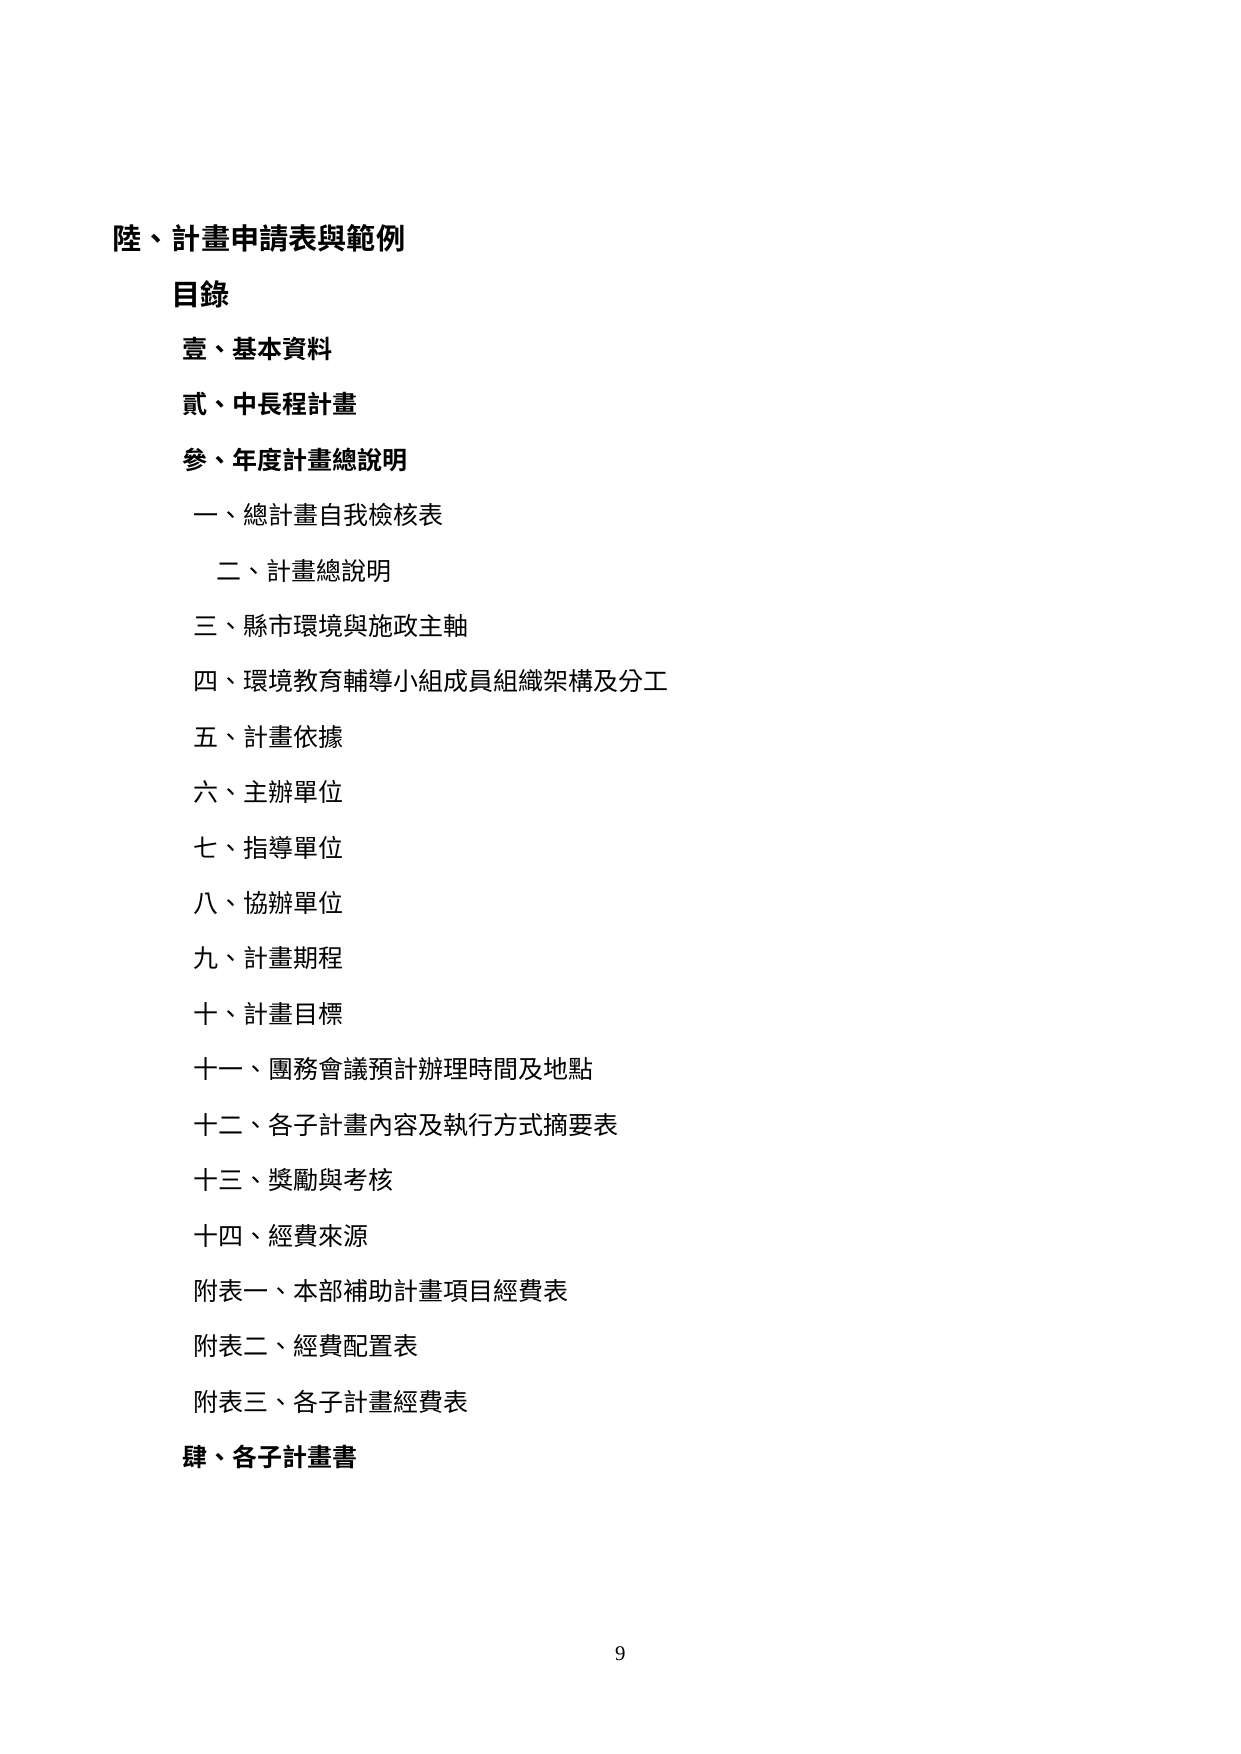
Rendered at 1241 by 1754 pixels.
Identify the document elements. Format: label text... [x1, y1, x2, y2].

text 六、主辦單位 [171, 768, 1128, 813]
text 附表二、經費配置表 [171, 1322, 1128, 1367]
text 三、縣市環境與施政主軸 [171, 602, 1128, 647]
text 附表三、各子計畫經費表 [171, 1378, 1128, 1423]
text 七、指導單位 [171, 824, 1128, 869]
text 參、年度計畫總說明 [171, 436, 1128, 481]
text 二、計畫總說明 [171, 547, 1128, 592]
text 十三、獎勵與考核 [171, 1156, 1128, 1201]
text 四、環境教育輔導小組成員組織架構及分工 [171, 657, 1128, 702]
text 貳、中長程計畫 [171, 380, 1128, 425]
text 十、計畫目標 [171, 990, 1128, 1035]
text 九、計畫期程 [171, 934, 1128, 979]
text 壹、基本資料 [171, 325, 1128, 370]
list 計畫申請表與範例 [112, 212, 1128, 258]
text 十四、經費來源 [171, 1212, 1128, 1257]
text 五、計畫依據 [171, 713, 1128, 758]
text 一、總計畫自我檢核表 [171, 491, 1128, 536]
text 目錄 [112, 269, 1128, 314]
text 十二、各子計畫內容及執行方式摘要表 [171, 1101, 1128, 1146]
text 八、協辦單位 [171, 879, 1128, 924]
text 十一、團務會議預計辦理時間及地點 [171, 1045, 1128, 1090]
text 肆、各子計畫書 [171, 1433, 1128, 1478]
text 附表一、本部補助計畫項目經費表 [171, 1267, 1128, 1312]
